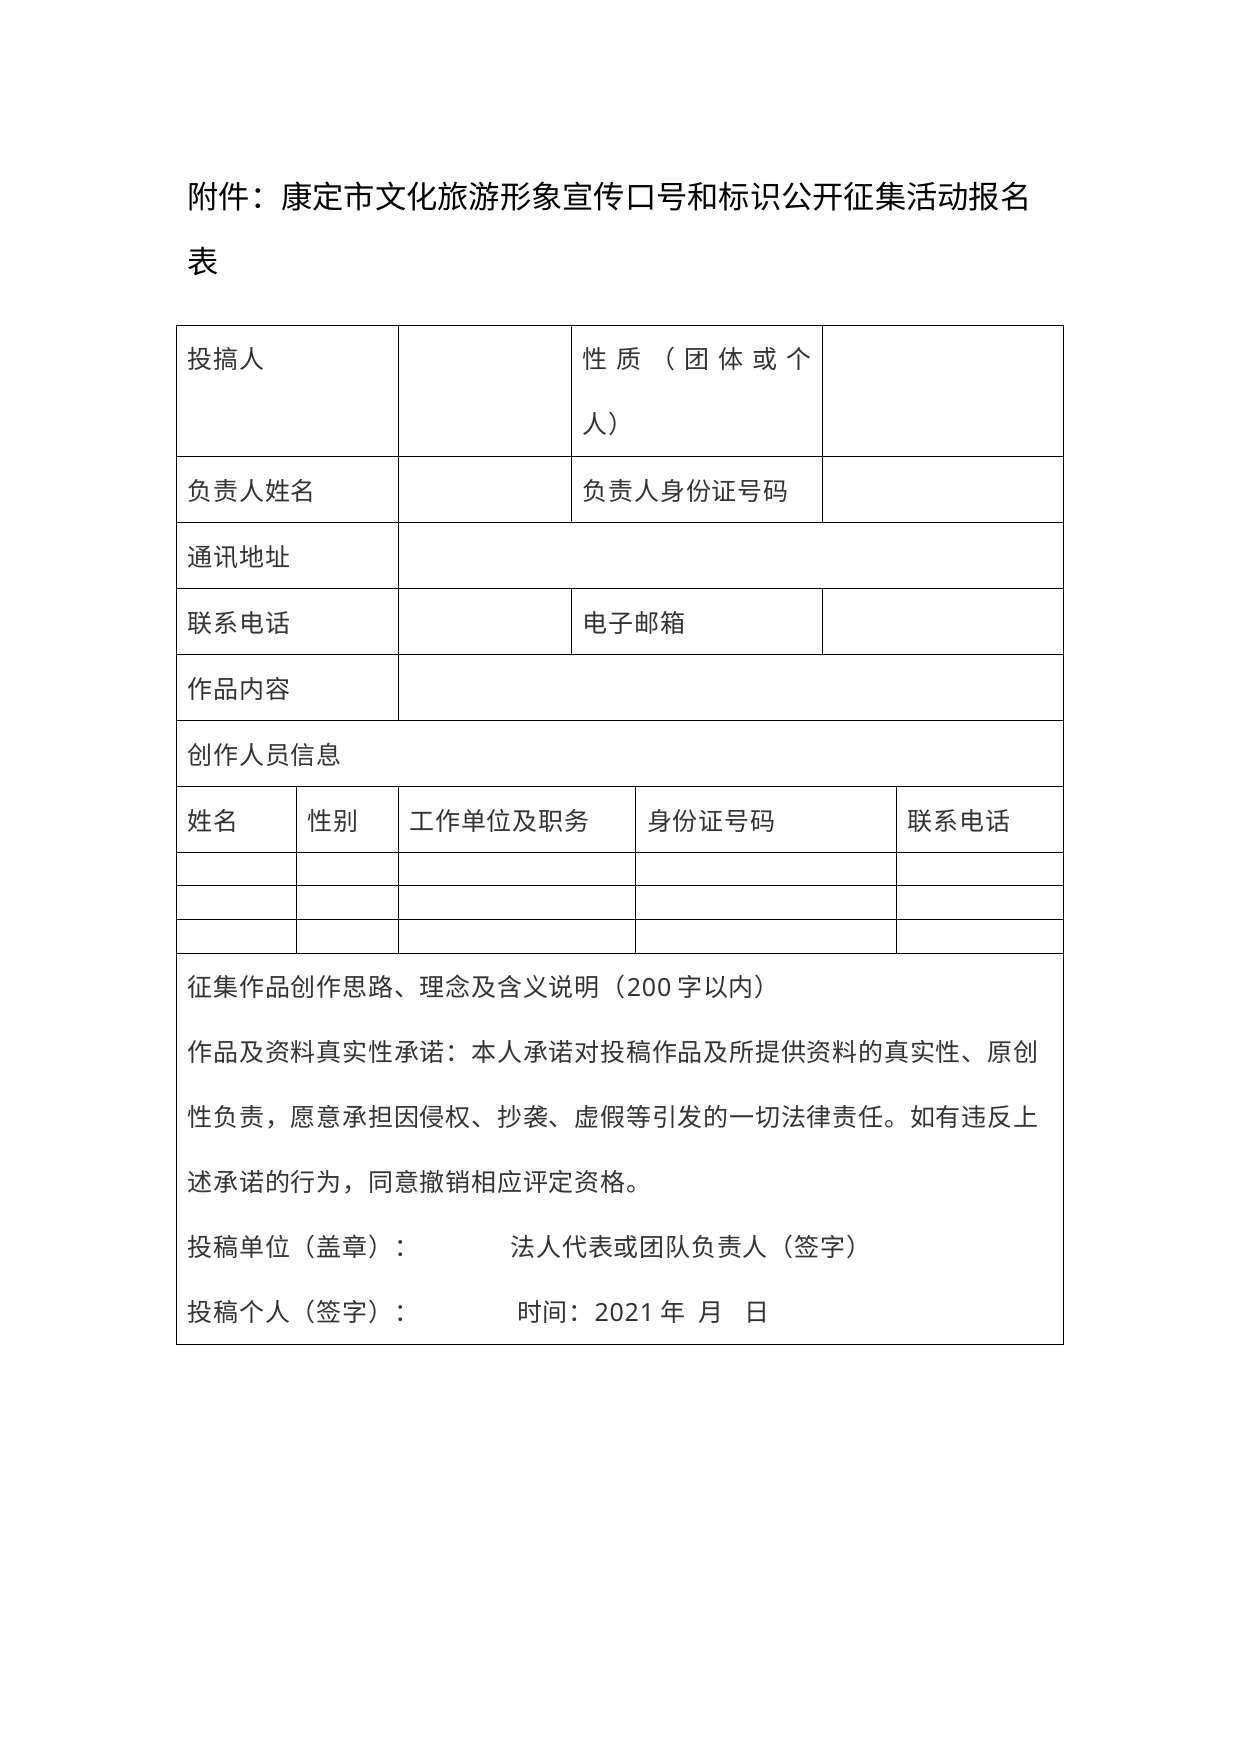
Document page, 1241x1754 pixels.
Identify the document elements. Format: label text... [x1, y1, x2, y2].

table_cell [399, 886, 635, 919]
table_cell 工作单位及职务 [399, 787, 635, 852]
table_cell 作品内容 [177, 655, 398, 720]
table_header [823, 326, 1063, 456]
table_cell 姓名 [177, 787, 296, 852]
table_cell [399, 920, 635, 952]
table_cell [297, 886, 398, 919]
table_cell [636, 920, 896, 952]
table_cell 负责人姓名 [177, 457, 398, 522]
table_cell 征集作品创作思路、理念及含义说明（200字以内） 作品及资料真实性承诺：本人承诺对投稿作品及所提供资料的真实性、原创性负责，愿意承担因侵权、抄袭、虚假等引发的一切法律责任。如有违反上述承诺的行为，同意撤销相应评定资格。 投稿单位（盖章）： 法人代表或团队负责人（签字） 投稿个人（签字）： 时间：2021年 月 日 [177, 954, 1063, 1343]
table_cell 通讯地址 [177, 523, 398, 588]
table_header 性质（团体或个人） [572, 326, 822, 456]
table_cell [636, 853, 896, 885]
table_header 投搞人 [177, 326, 398, 456]
table_cell [636, 886, 896, 919]
table_header [399, 326, 571, 456]
table_cell [399, 589, 571, 654]
text 附件：康定市文化旅游形象宣传口号和标识公开征集活动报名表 [187, 162, 1053, 292]
table_cell [297, 853, 398, 885]
table_cell [823, 457, 1063, 522]
table_cell [297, 920, 398, 952]
table_cell [399, 853, 635, 885]
table_cell 联系电话 [897, 787, 1063, 852]
table_cell 电子邮箱 [572, 589, 822, 654]
table_cell [399, 655, 1063, 720]
table_cell [897, 853, 1063, 885]
table_cell [177, 853, 296, 885]
table_cell 性别 [297, 787, 398, 852]
table_cell 创作人员信息 [177, 721, 1063, 786]
table_cell 联系电话 [177, 589, 398, 654]
table_cell 负责人身份证号码 [572, 457, 822, 522]
table_cell [399, 457, 571, 522]
table_cell 身份证号码 [636, 787, 896, 852]
table_cell [177, 920, 296, 952]
table_cell [897, 886, 1063, 919]
table_cell [177, 886, 296, 919]
table_cell [823, 589, 1063, 654]
table_cell [897, 920, 1063, 952]
table_cell [399, 523, 1063, 588]
